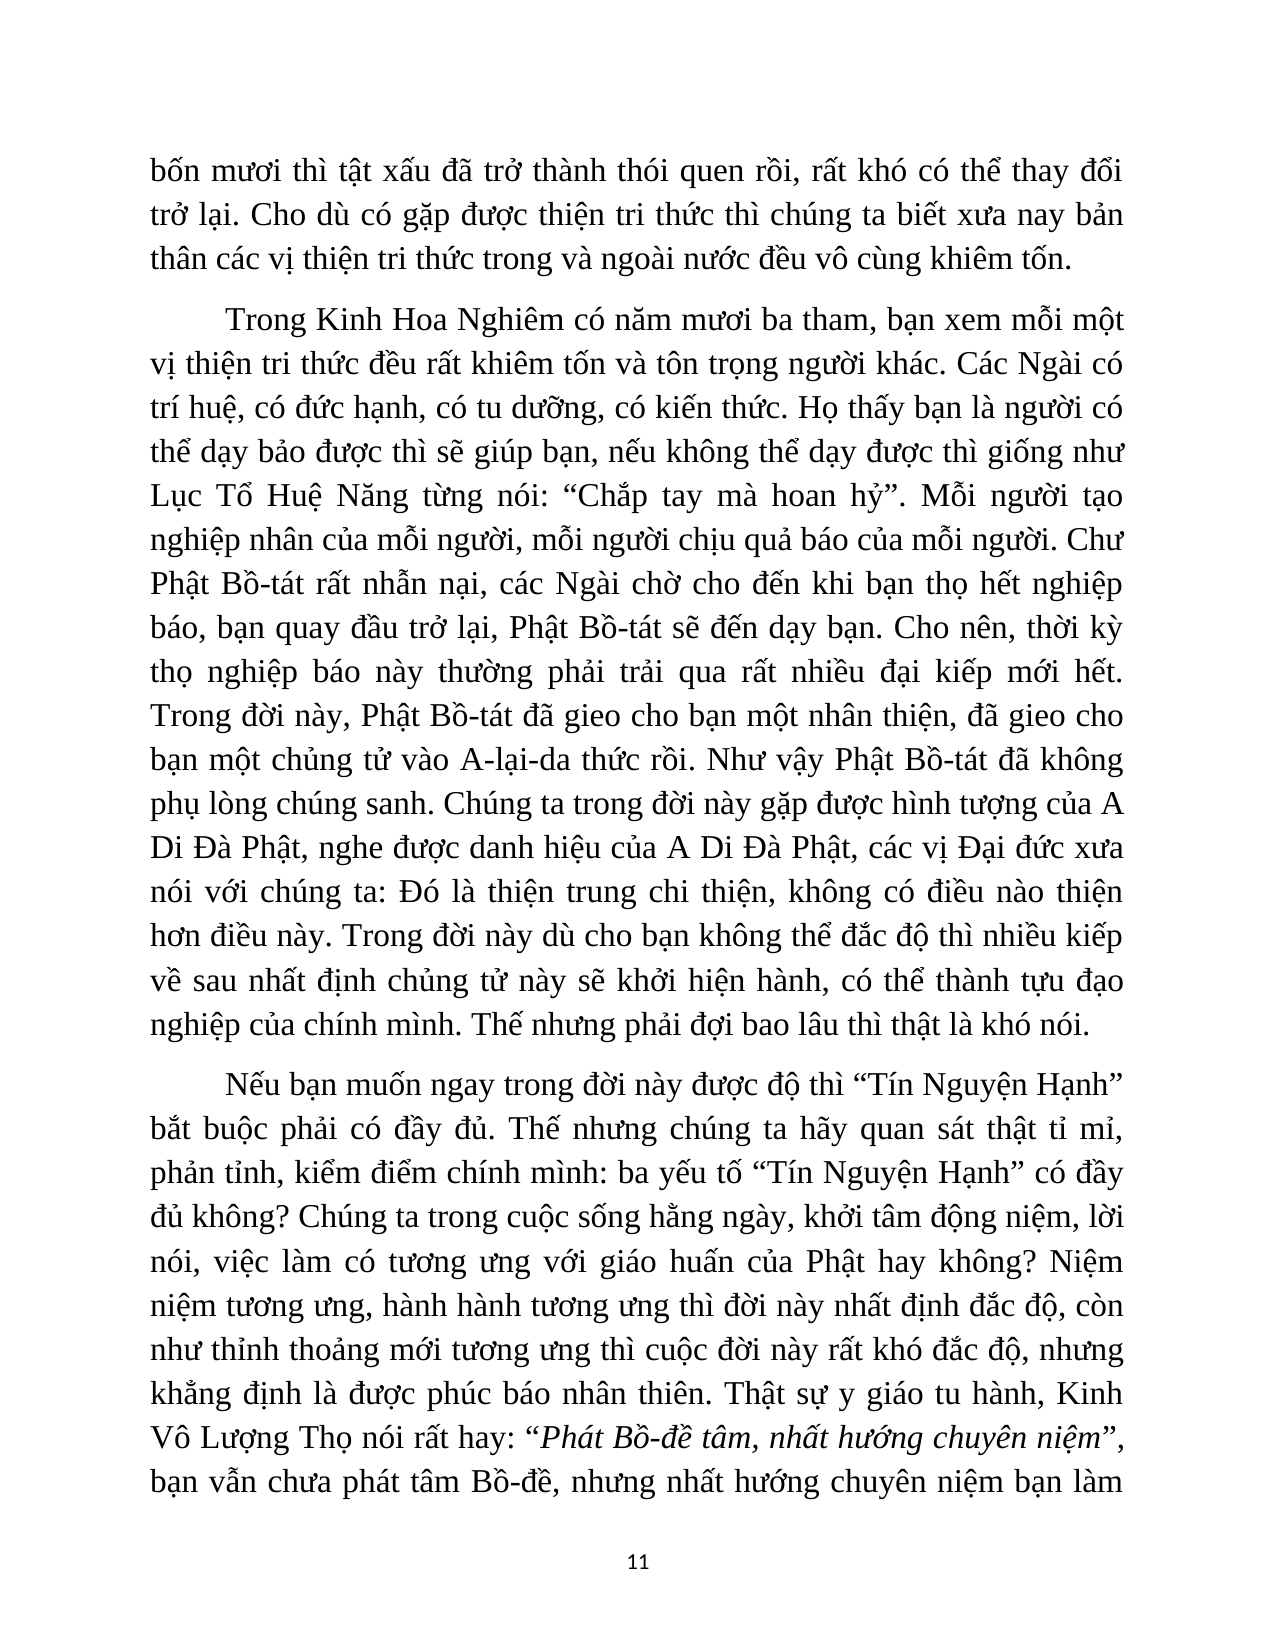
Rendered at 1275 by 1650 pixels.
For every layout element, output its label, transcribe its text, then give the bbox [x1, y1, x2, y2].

text Trong Kinh Hoa Nghiêm có năm mươi ba tham, bạn xem mỗi một vị thiện tri thức đều rất khiêm tốn và tôn trọng người khác. Các Ngài có trí huệ, có đức hạnh, có tu dưỡng, có kiến thức. Họ thấy bạn là người có thể dạy bảo được thì sẽ giúp bạn, nếu không thể dạy được thì giống như Lục Tổ Huệ Năng từng nói: “Chắp tay mà hoan hỷ”. Mỗi người tạo nghiệp nhân của mỗi người, mỗi người chịu quả báo của mỗi người. Chư Phật Bồ-tát rất nhẫn nại, các Ngài chờ cho đến khi bạn thọ hết nghiệp báo, bạn quay đầu trở lại, Phật Bồ-tát sẽ đến dạy bạn. Cho nên, thời kỳ thọ nghiệp báo này thường phải trải qua rất nhiều đại kiếp mới hết. Trong đời này, Phật Bồ-tát đã gieo cho bạn một nhân thiện, đã gieo cho bạn một chủng tử vào A-lại-da thức rồi. Như vậy Phật Bồ-tát đã không phụ lòng chúng sanh. Chúng ta trong đời này gặp được hình tượng của A Di Đà Phật, nghe được danh hiệu của A Di Đà Phật, các vị Đại đức xưa nói với chúng ta: Đó là thiện trung chi thiện, không có điều nào thiện hơn điều này. Trong đời này dù cho bạn không thể đắc độ thì nhiều kiếp về sau nhất định chủng tử này sẽ khởi hiện hành, có thể thành tựu đạo nghiệp của chính mình. Thế nhưng phải đợi bao lâu thì thật là khó nói. [150, 299, 1125, 1042]
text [150, 150, 1125, 276]
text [150, 1064, 1125, 1499]
